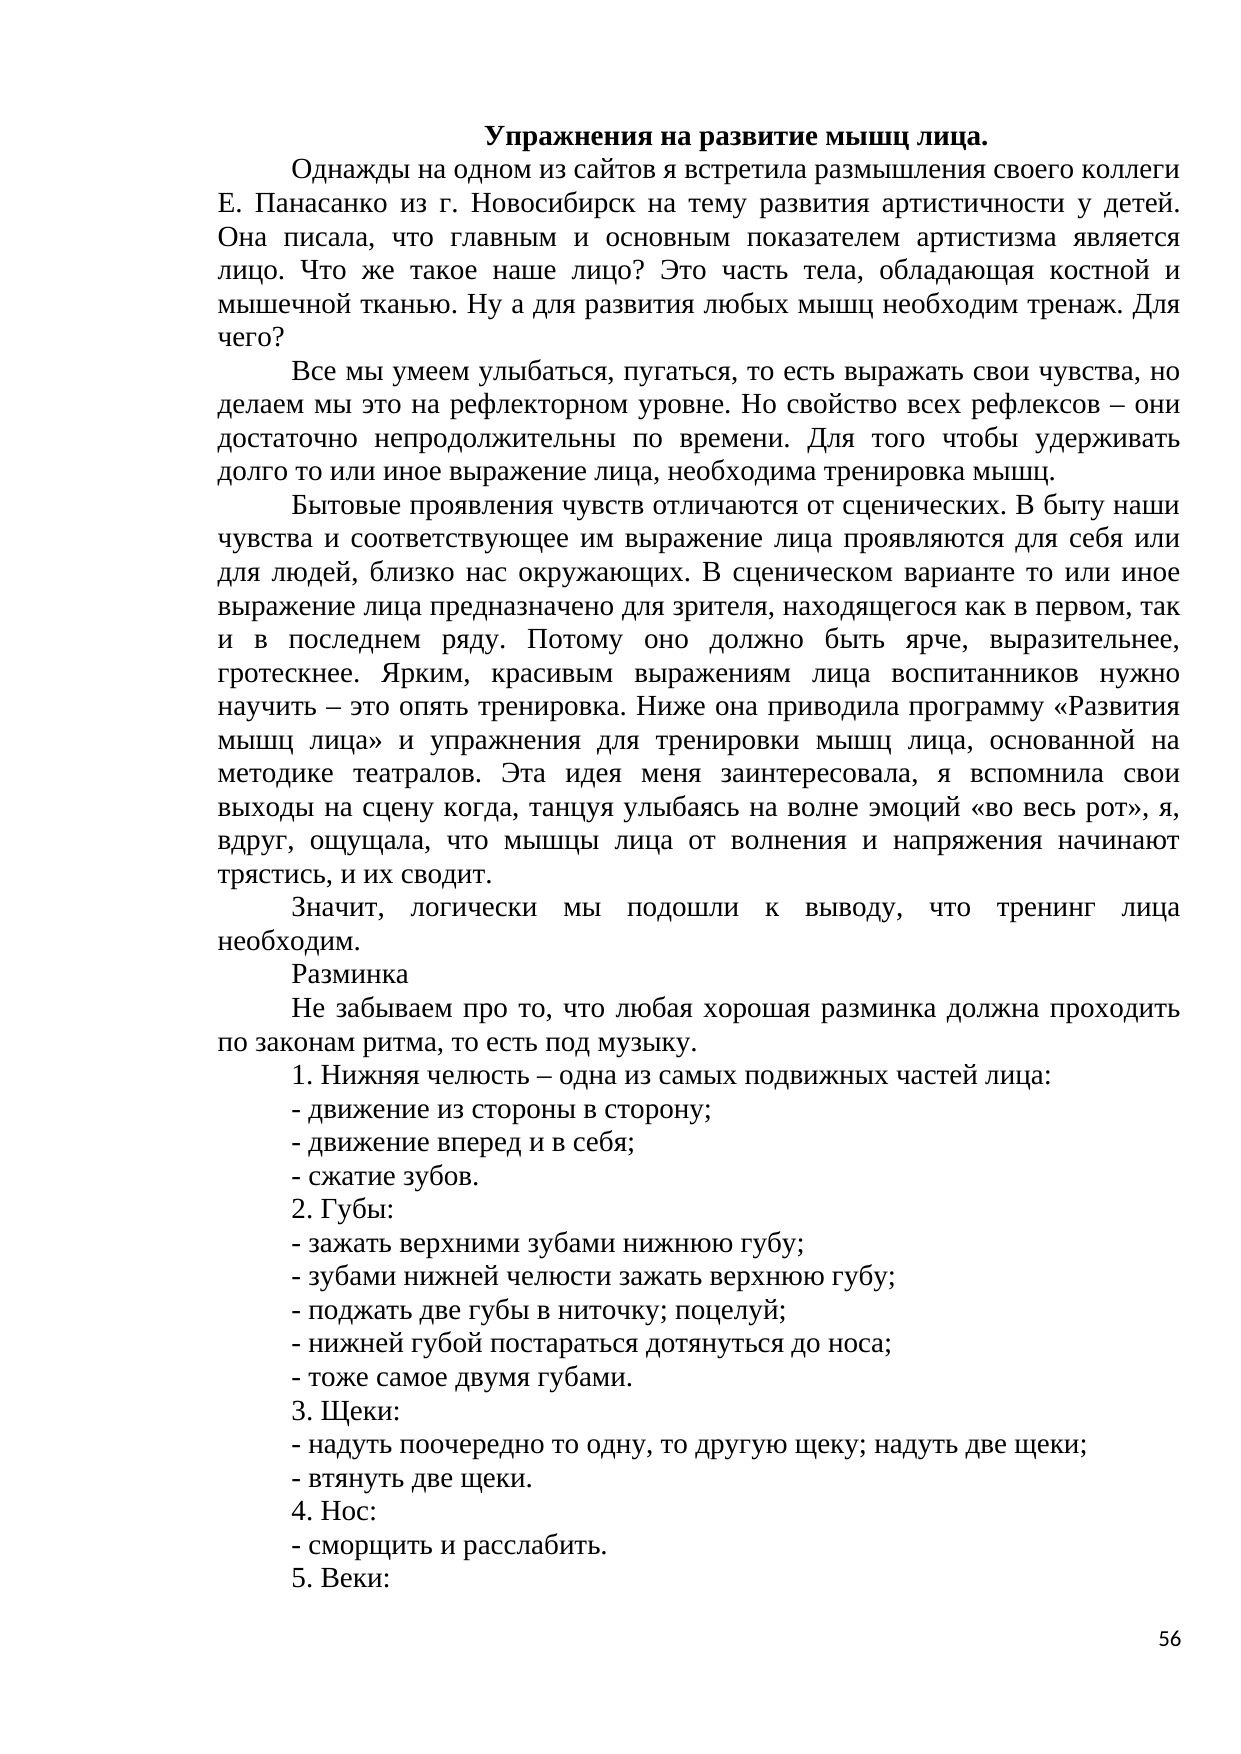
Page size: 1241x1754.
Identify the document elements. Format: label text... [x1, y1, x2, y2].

text Не забываем про то, что любая хорошая разминка должна проходить по законам ритма, то есть под музыку. [217, 990, 1181, 1057]
text 5. Веки: [217, 1560, 1181, 1594]
text Значит, логически мы подошли к выводу, что тренинг лица необходим. [217, 889, 1181, 957]
text - сморщить и расслабить. [217, 1527, 1181, 1560]
text - сжатие зубов. [217, 1158, 1181, 1191]
text - надуть поочередно то одну, то другую щеку; надуть две щеки; [217, 1426, 1181, 1460]
text 2. Губы: [217, 1191, 1181, 1225]
text - движение из стороны в сторону; [217, 1091, 1181, 1124]
text Разминка [217, 957, 1181, 990]
text - нижней губой постараться дотянуться до носа; [217, 1326, 1181, 1359]
text Упражнения на развитие мышц лица. [217, 118, 1181, 152]
text - зажать верхними зубами нижнюю губу; [217, 1225, 1181, 1258]
text Бытовые проявления чувств отличаются от сценических. В быту наши чувства и соответствующее им выражение лица проявляются для себя или для людей, близко нас окружающих. В сценическом варианте то или иное выражение лица предназначено для зрителя, находящегося как в первом, так и в последнем ряду. Потому оно должно быть ярче, выразительнее, гротескнее. Ярким, красивым выражениям лица воспитанников нужно научить – это опять тренировка. Ниже она приводила программу «Развития мышц лица» и упражнения для тренировки мышц лица, основанной на методике театралов. Эта идея меня заинтересовала, я вспомнила свои выходы на сцену когда, танцуя улыбаясь на волне эмоций «во весь рот», я, вдруг, ощущала, что мышцы лица от волнения и напряжения начинают трястись, и их сводит. [217, 487, 1181, 889]
text - тоже самое двумя губами. [217, 1359, 1181, 1393]
text 1. Нижняя челюсть – одна из самых подвижных частей лица: [217, 1057, 1181, 1091]
text 3. Щеки: [217, 1393, 1181, 1426]
text - движение вперед и в себя; [217, 1124, 1181, 1158]
text Однажды на одном из сайтов я встретила размышления своего коллеги Е. Панасанко из г. Новосибирск на тему развития артистичности у детей. Она писала, что главным и основным показателем артистизма является лицо. Что же такое наше лицо? Это часть тела, обладающая костной и мышечной тканью. Ну а для развития любых мышц необходим тренаж. Для чего? [217, 152, 1181, 353]
text 4. Нос: [217, 1493, 1181, 1527]
text - поджать две губы в ниточку; поцелуй; [217, 1292, 1181, 1326]
text Все мы умеем улыбаться, пугаться, то есть выражать свои чувства, но делаем мы это на рефлекторном уровне. Но свойство всех рефлексов – они достаточно непродолжительны по времени. Для того чтобы удерживать долго то или иное выражение лица, необходима тренировка мышц. [217, 353, 1181, 487]
text - зубами нижней челюсти зажать верхнюю губу; [217, 1258, 1181, 1292]
text - втянуть две щеки. [217, 1460, 1181, 1493]
